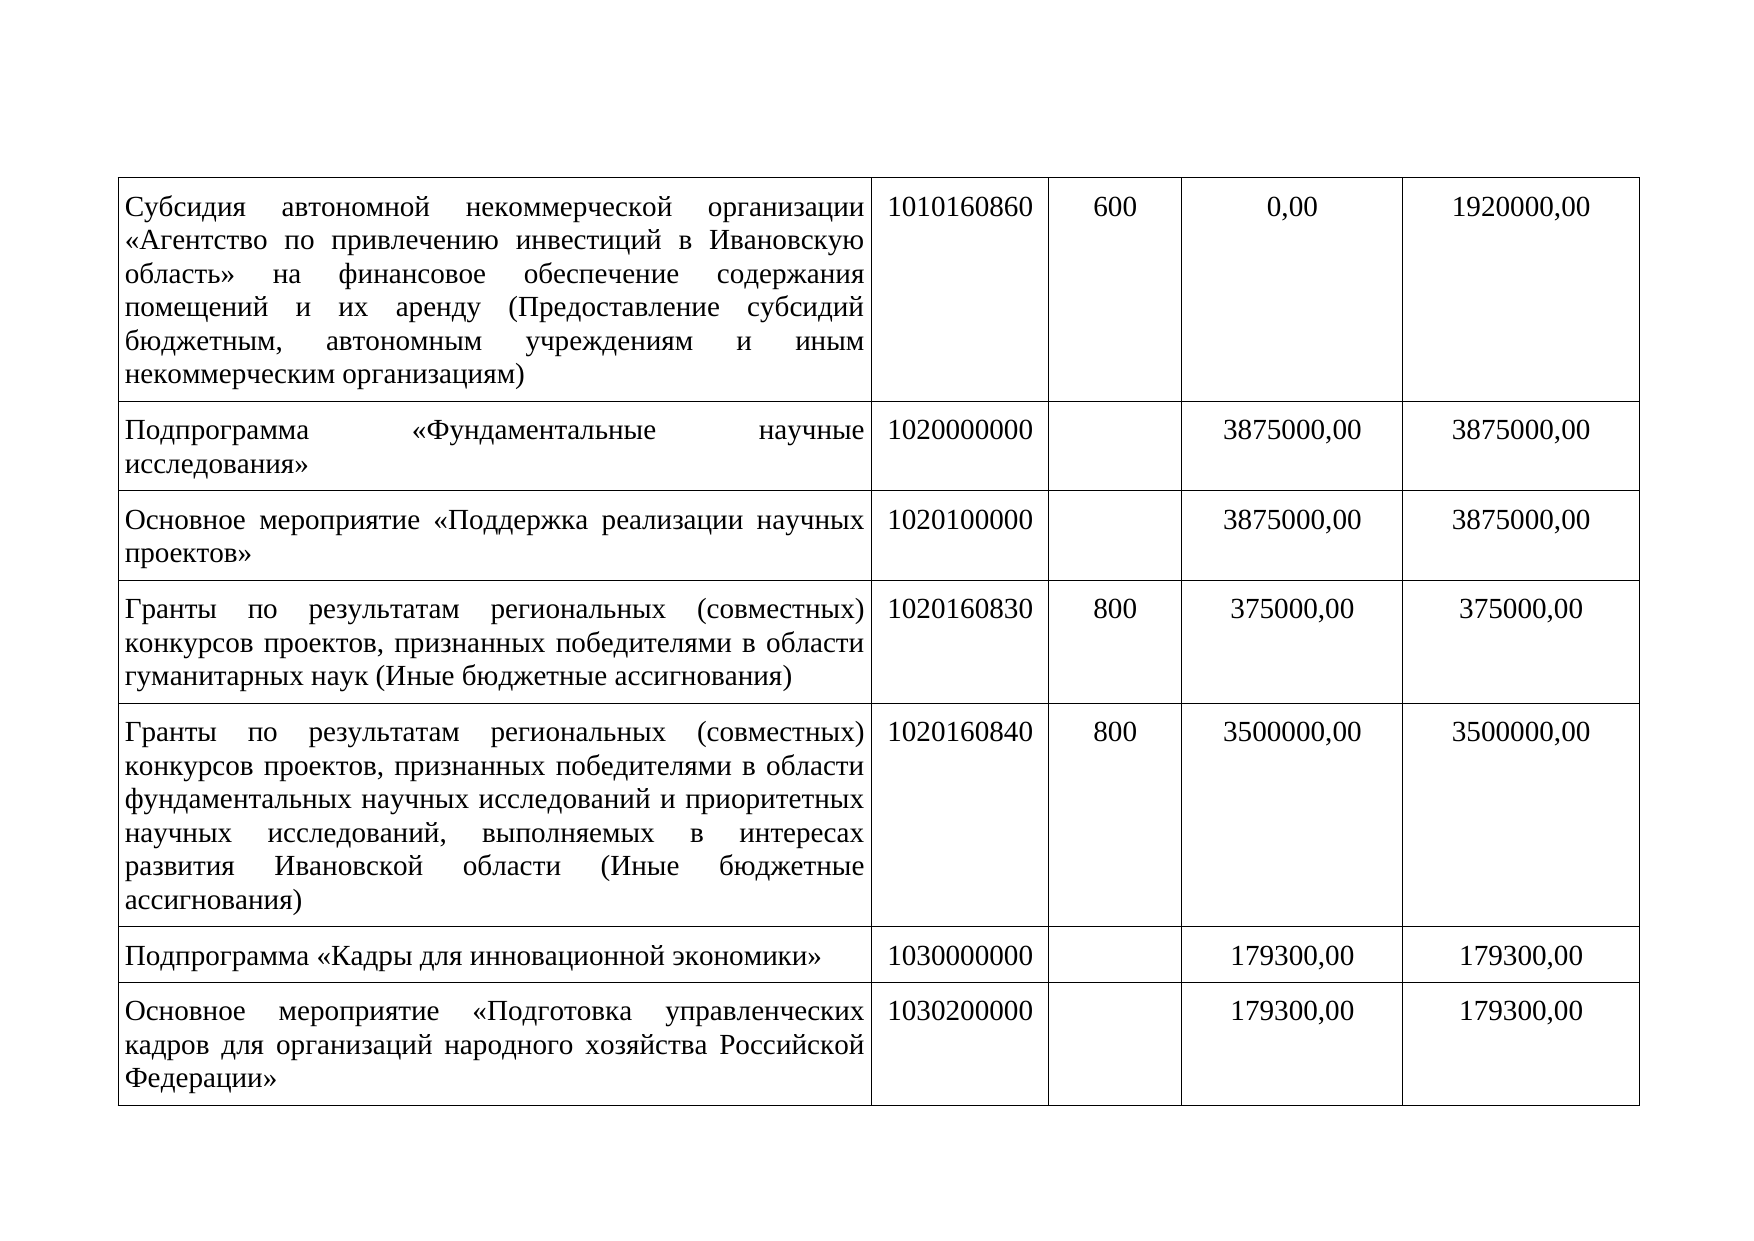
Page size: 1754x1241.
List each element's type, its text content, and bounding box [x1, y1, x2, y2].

table_cell 1010160860 [872, 178, 1048, 401]
table_cell 3875000,00 [1182, 402, 1402, 490]
table_cell 3500000,00 [1182, 704, 1402, 926]
table_cell Гранты по результатам региональных (совместных) конкурсов проектов, признанных победителями в области гуманитарных наук (Иные бюджетные ассигнования) [119, 581, 871, 702]
table_cell 1020160840 [872, 704, 1048, 926]
table_cell 1030200000 [872, 983, 1048, 1105]
table_cell [1049, 491, 1181, 579]
table_cell 1030000000 [872, 927, 1048, 982]
table_cell 1920000,00 [1403, 178, 1639, 401]
table_cell 3875000,00 [1403, 402, 1639, 490]
table_cell 375000,00 [1182, 581, 1402, 702]
table_cell Подпрограмма «Фундаментальные научные исследования» [119, 402, 871, 490]
table_cell 179300,00 [1403, 927, 1639, 982]
table_cell 179300,00 [1182, 983, 1402, 1105]
table_cell 3875000,00 [1182, 491, 1402, 579]
table_cell 179300,00 [1403, 983, 1639, 1105]
table_cell 375000,00 [1403, 581, 1639, 702]
table_cell 1020000000 [872, 402, 1048, 490]
table_cell Гранты по результатам региональных (совместных) конкурсов проектов, признанных победителями в области фундаментальных научных исследований и приоритетных научных исследований, выполняемых в интересах развития Ивановской области (Иные бюджетные ассигнования) [119, 704, 871, 926]
table_cell Основное мероприятие «Поддержка реализации научных проектов» [119, 491, 871, 579]
table_cell 800 [1049, 704, 1181, 926]
table_cell 600 [1049, 178, 1181, 401]
table_cell Основное мероприятие «Подготовка управленческих кадров для организаций народного хозяйства Российской Федерации» [119, 983, 871, 1105]
table_cell 0,00 [1182, 178, 1402, 401]
table_cell [1049, 927, 1181, 982]
table_cell 179300,00 [1182, 927, 1402, 982]
table_cell 3875000,00 [1403, 491, 1639, 579]
table_cell Подпрограмма «Кадры для инновационной экономики» [119, 927, 871, 982]
table_cell 800 [1049, 581, 1181, 702]
table_cell Субсидия автономной некоммерческой организации «Агентство по привлечению инвестиций в Ивановскую область» на финансовое обеспечение содержания помещений и их аренду (Предоставление субсидий бюджетным, автономным учреждениям и иным некоммерческим организациям) [119, 178, 871, 401]
table_cell [1049, 402, 1181, 490]
table_cell 1020100000 [872, 491, 1048, 579]
table_cell 1020160830 [872, 581, 1048, 702]
table_cell [1049, 983, 1181, 1105]
table_cell 3500000,00 [1403, 704, 1639, 926]
